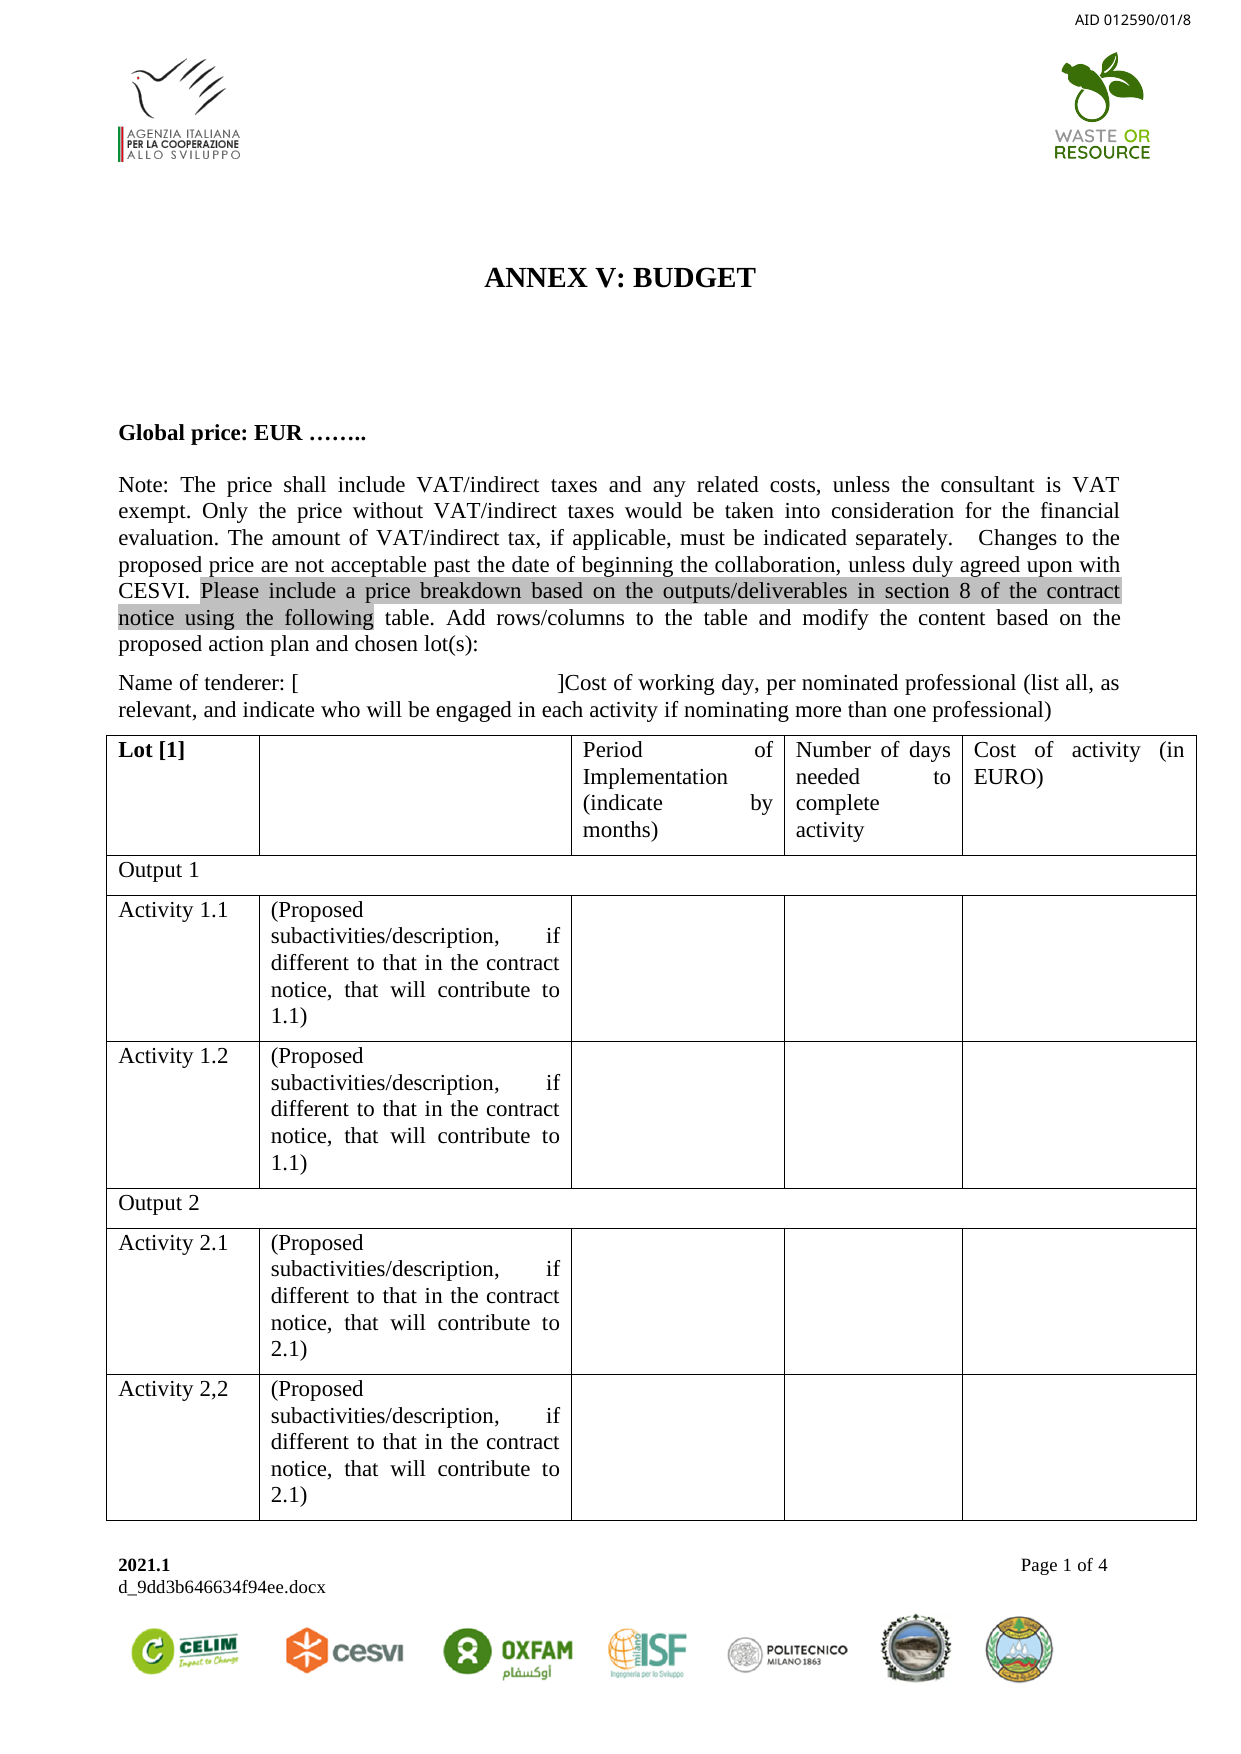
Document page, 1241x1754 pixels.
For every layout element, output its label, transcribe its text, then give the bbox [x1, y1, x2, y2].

text Note: The price shall include VAT/indirect taxes and any related costs, unless the consultant is VAT exempt. Only the price without VAT/indirect taxes would be taken into consideration for the financial evaluation. The amount of VAT/indirect tax, if applicable, must be indicated separately. Changes to the proposed price are not acceptable past the date of beginning the collaboration, unless duly agreed upon with CESVI. Please include a price breakdown based on the outputs/deliverables in section 8 of the contract notice using the following table. Add rows/columns to the table and modify the content based on the proposed action plan and chosen lot(s): [118, 471, 1122, 604]
table_cell [785, 896, 962, 1041]
table_cell [572, 896, 784, 1041]
table_cell (Proposed subactivities/description, if different to that in the contract notice, that will contribute to 2.1) [260, 1229, 571, 1374]
table_cell (Proposed subactivities/description, if different to that in the contract notice, that will contribute to 1.1) [260, 1042, 571, 1187]
text Global price: EUR …….. [118, 419, 1122, 446]
table_cell [572, 1042, 784, 1187]
table_cell [572, 1229, 784, 1374]
picture [118, 58, 240, 162]
table_header Period of Implementation (indicate by months) [572, 736, 784, 855]
text ANNEX V: BUDGET [118, 261, 1122, 294]
table_cell Activity 1.1 [107, 896, 259, 1041]
table_cell [785, 1375, 962, 1520]
table_cell Output 1 [107, 856, 1196, 895]
table_cell (Proposed subactivities/description, if different to that in the contract notice, that will contribute to 2.1) [260, 1375, 571, 1520]
table_cell Output 2 [107, 1189, 1196, 1228]
table_cell [963, 1042, 1196, 1187]
text Note: The price shall include VAT/indirect taxes and any related costs, unless the consultant is VAT exempt. Only the price without VAT/indirect taxes would be taken into consideration for the financial evaluation. The amount of VAT/indirect tax, if applicable, must be indicated separately. Changes to the proposed price are not acceptable past the date of beginning the collaboration, unless duly agreed upon with CESVI. Please include a price breakdown based on the outputs/deliverables in section 8 of the contract notice using the following table. Add rows/columns to the table and modify the content based on the proposed action plan and chosen lot(s): [118, 604, 1122, 657]
table_cell [572, 1375, 784, 1520]
table_cell [963, 896, 1196, 1041]
text Name of tenderer: [ ]Cost of working day, per nominated professional (list all, as relevant, and indicate who will be engaged in each activity if nominating more than one professional) [118, 669, 1122, 722]
table_cell [785, 1042, 962, 1187]
table_header [260, 736, 571, 855]
table_cell [963, 1375, 1196, 1520]
table_cell [963, 1229, 1196, 1374]
table_cell Activity 2.1 [107, 1229, 259, 1374]
table_cell Activity 2,2 [107, 1375, 259, 1520]
table_cell [785, 1229, 962, 1374]
table_header Cost of activity (in EURO) [963, 736, 1196, 855]
picture [1055, 52, 1150, 159]
table_cell Activity 1.2 [107, 1042, 259, 1187]
table_cell (Proposed subactivities/description, if different to that in the contract notice, that will contribute to 1.1) [260, 896, 571, 1041]
picture [118, 1597, 1065, 1695]
table_header Number of days needed to complete activity [785, 736, 962, 855]
table_header Lot [1] [107, 736, 259, 855]
